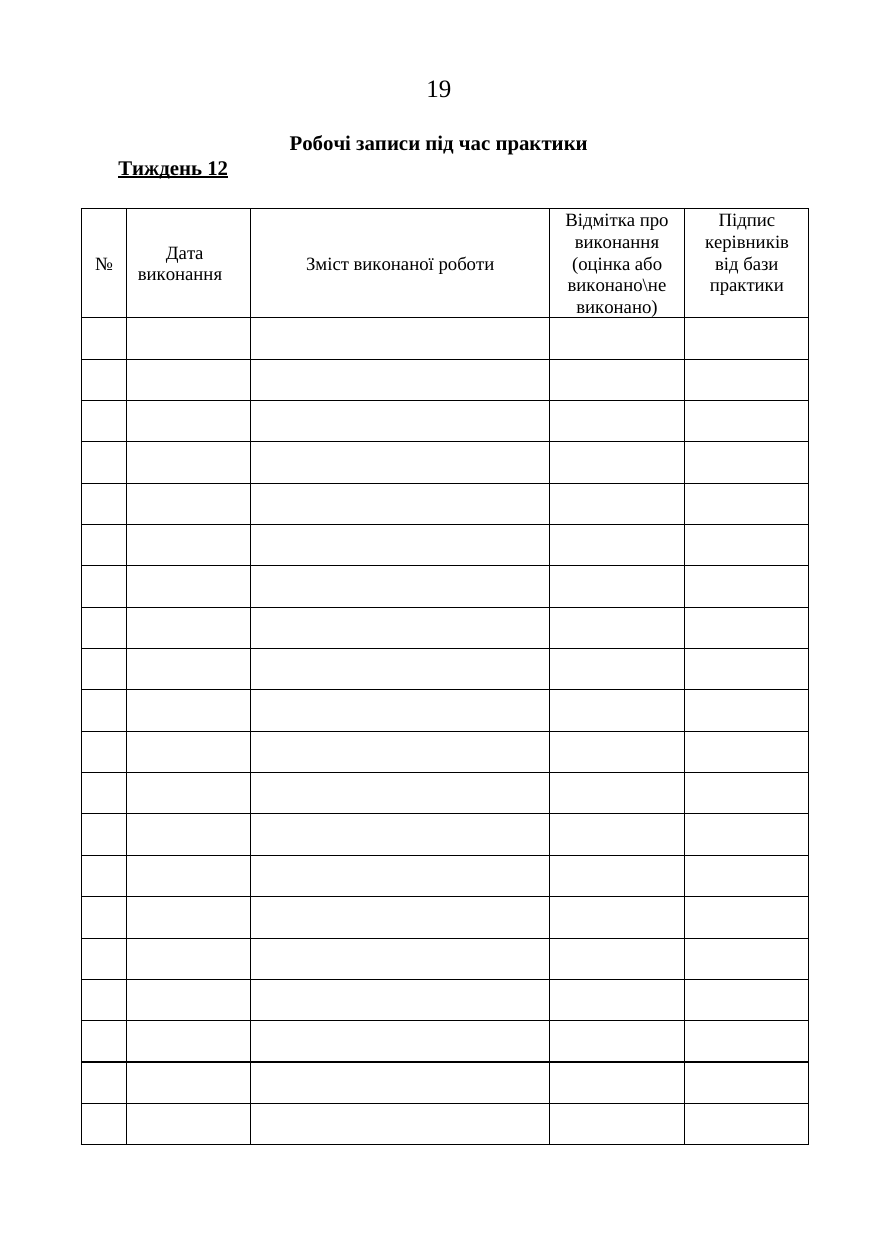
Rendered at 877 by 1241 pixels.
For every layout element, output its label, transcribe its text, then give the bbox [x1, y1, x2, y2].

table_cell [82, 608, 126, 648]
table_cell [550, 856, 684, 896]
table_cell [550, 649, 684, 689]
table_cell [82, 897, 126, 937]
table_cell [82, 814, 126, 855]
table_cell [251, 773, 549, 813]
table_cell [685, 939, 808, 979]
table_cell [251, 566, 549, 607]
table_cell [550, 401, 684, 441]
table_cell [685, 484, 808, 524]
table_cell [685, 1104, 808, 1144]
table_cell [685, 649, 808, 689]
table_cell [251, 897, 549, 937]
table_header Відмітка про виконання (оцiнка або виконано\не виконано) [550, 209, 684, 317]
table_cell [251, 525, 549, 565]
text Робочі записи під час практики [118, 131, 759, 155]
table_cell [127, 566, 250, 607]
table_cell [685, 1063, 808, 1103]
table_cell [82, 318, 126, 358]
table_cell [127, 318, 250, 358]
table_cell [82, 1104, 126, 1144]
table_cell [550, 442, 684, 482]
table_cell [550, 690, 684, 731]
table_cell [251, 649, 549, 689]
table_cell [251, 608, 549, 648]
table_cell [82, 690, 126, 731]
table_cell [685, 856, 808, 896]
table_cell [550, 1063, 684, 1103]
table_cell [82, 401, 126, 441]
table_cell [82, 360, 126, 400]
table_cell [127, 814, 250, 855]
table_cell [82, 442, 126, 482]
table_cell [127, 649, 250, 689]
table_cell [251, 814, 549, 855]
table_cell [251, 1021, 549, 1061]
table_cell [685, 318, 808, 358]
table_cell [127, 939, 250, 979]
table_cell [251, 401, 549, 441]
table_cell [127, 608, 250, 648]
table_header Дата виконання [127, 209, 250, 317]
table_cell [550, 318, 684, 358]
table_cell [685, 690, 808, 731]
table_cell [251, 939, 549, 979]
table_cell [251, 690, 549, 731]
table_cell [251, 1063, 549, 1103]
table_cell [550, 484, 684, 524]
table_cell [685, 814, 808, 855]
table_cell [685, 566, 808, 607]
table_cell [251, 442, 549, 482]
table_cell [550, 980, 684, 1020]
table_cell [127, 1021, 250, 1061]
subtitle Тиждень 12 [118, 155, 759, 179]
table_cell [82, 566, 126, 607]
table_cell [685, 1021, 808, 1061]
table_cell [685, 608, 808, 648]
table_cell [685, 360, 808, 400]
table_cell [127, 484, 250, 524]
table_cell [82, 732, 126, 772]
table_cell [127, 442, 250, 482]
table_cell [127, 360, 250, 400]
table_cell [82, 1063, 126, 1103]
table_cell [251, 318, 549, 358]
table_cell [251, 484, 549, 524]
table_cell [127, 525, 250, 565]
table_cell [127, 773, 250, 813]
table_cell [251, 856, 549, 896]
table_cell [251, 732, 549, 772]
table_cell [127, 897, 250, 937]
table_cell [82, 484, 126, 524]
table_cell [82, 939, 126, 979]
table_cell [127, 1063, 250, 1103]
table_cell [685, 401, 808, 441]
table_cell [685, 732, 808, 772]
table_cell [127, 980, 250, 1020]
table_cell [550, 360, 684, 400]
table_cell [127, 401, 250, 441]
table_cell [550, 525, 684, 565]
table_cell [550, 732, 684, 772]
table_cell [685, 980, 808, 1020]
table_cell [550, 939, 684, 979]
table_cell [82, 856, 126, 896]
table_cell [685, 897, 808, 937]
table_header № [82, 209, 126, 317]
table_cell [251, 1104, 549, 1144]
table_cell [550, 608, 684, 648]
table_header Пiдпис керiвникiв вiд бази практики [685, 209, 808, 317]
table_cell [82, 773, 126, 813]
table_cell [82, 1021, 126, 1061]
table_cell [127, 856, 250, 896]
table_cell [550, 897, 684, 937]
table_cell [127, 690, 250, 731]
table_header Змiст виконаної роботи [251, 209, 549, 317]
table_cell [82, 980, 126, 1020]
table_cell [550, 814, 684, 855]
table_cell [550, 1021, 684, 1061]
table_cell [550, 1104, 684, 1144]
table_cell [127, 1104, 250, 1144]
table_cell [685, 442, 808, 482]
table_cell [251, 360, 549, 400]
table_cell [685, 525, 808, 565]
table_cell [550, 566, 684, 607]
table_cell [550, 773, 684, 813]
table_cell [685, 773, 808, 813]
table_cell [82, 525, 126, 565]
table_cell [82, 649, 126, 689]
table_cell [127, 732, 250, 772]
table_cell [251, 980, 549, 1020]
